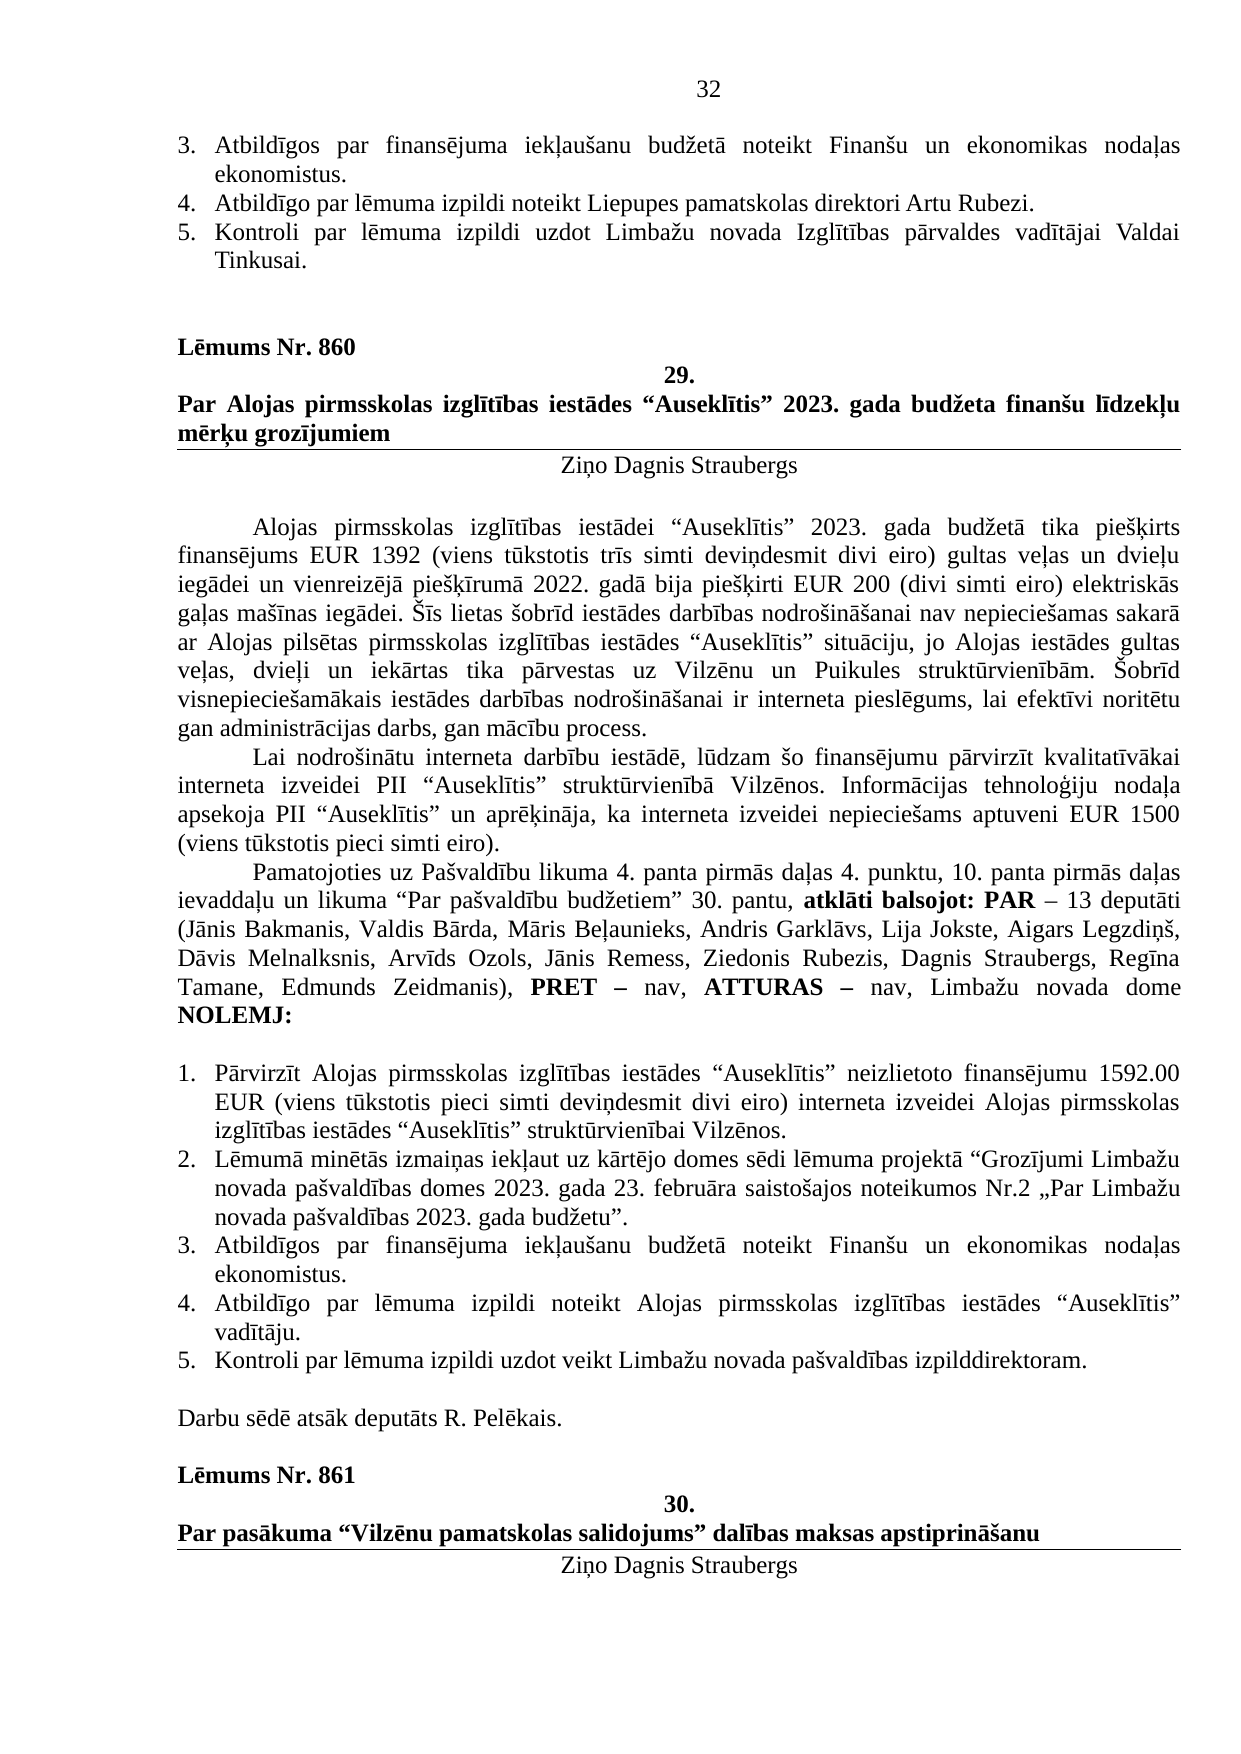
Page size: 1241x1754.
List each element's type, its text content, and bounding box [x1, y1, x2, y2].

list Lēmumā minētās izmaiņas iekļaut uz kārtējo domes sēdi lēmuma projektā “Grozījumi Limbažu novada pašvaldības domes 2023. gada 23. februāra saistošajos noteikumos Nr.2 „Par Limbažu novada pašvaldības 2023. gada budžetu”. [177, 1144, 1181, 1231]
list Kontroli par lēmuma izpildi uzdot Limbažu novada Izglītības pārvaldes vadītājai Valdai Tinkusai. [177, 217, 1181, 274]
text Lēmums Nr. 861 [177, 1461, 1181, 1489]
text Par Alojas pirmsskolas izglītības iestādes “Auseklītis” 2023. gada budžeta finanšu līdzekļu mērķu grozījumiem [177, 389, 1181, 449]
list Atbildīgo par lēmuma izpildi noteikt Alojas pirmsskolas izglītības iestādes “Auseklītis” vadītāju. [177, 1288, 1181, 1346]
text Par pasākuma “Vilzēnu pamatskolas salidojums” dalības maksas apstiprināšanu [177, 1518, 1181, 1549]
list Atbildīgos par finansējuma iekļaušanu budžetā noteikt Finanšu un ekonomikas nodaļas ekonomistus. [177, 1231, 1181, 1288]
text Ziņo Dagnis Straubergs [177, 450, 1181, 479]
text Lēmums Nr. 860 [177, 332, 1181, 361]
text Pamatojoties uz Pašvaldību likuma 4. panta pirmās daļas 4. punktu, 10. panta pirmās daļas ievaddaļu un likuma “Par pašvaldību budžetiem” 30. pantu, atklāti balsojot: PAR – 13 deputāti (Jānis Bakmanis, Valdis Bārda, Māris Beļaunieks, Andris Garklāvs, Lija Jokste, Aigars Legzdiņš, Dāvis Melnalksnis, Arvīds Ozols, Jānis Remess, Ziedonis Rubezis, Dagnis Straubergs, Regīna Tamane, Edmunds Zeidmanis), PRET – nav, ATTURAS – nav, Limbažu novada dome NOLEMJ: [177, 857, 1181, 1029]
list Pārvirzīt Alojas pirmsskolas izglītības iestādes “Auseklītis” neizlietoto finansējumu 1592.00 EUR (viens tūkstotis pieci simti deviņdesmit divi eiro) interneta izveidei Alojas pirmsskolas izglītības iestādes “Auseklītis” struktūrvienībai Vilzēnos. [177, 1058, 1181, 1144]
list Atbildīgos par finansējuma iekļaušanu budžetā noteikt Finanšu un ekonomikas nodaļas ekonomistus. [177, 131, 1181, 188]
list Kontroli par lēmuma izpildi uzdot veikt Limbažu novada pašvaldības izpilddirektoram. [177, 1346, 1181, 1374]
list Atbildīgo par lēmuma izpildi noteikt Liepupes pamatskolas direktori Artu Rubezi. [177, 188, 1181, 217]
text Darbu sēdē atsāk deputāts R. Pelēkais. [177, 1403, 1181, 1432]
text 29. [177, 361, 1181, 389]
text Ziņo Dagnis Straubergs [177, 1550, 1181, 1579]
text Lai nodrošinātu interneta darbību iestādē, lūdzam šo finansējumu pārvirzīt kvalitatīvākai interneta izveidei PII “Auseklītis” struktūrvienībā Vilzēnos. Informācijas tehnoloģiju nodaļa apsekoja PII “Auseklītis” un aprēķināja, ka interneta izveidei nepieciešams aptuveni EUR 1500 (viens tūkstotis pieci simti eiro). [177, 742, 1181, 857]
text 30. [177, 1489, 1181, 1518]
text Alojas pirmsskolas izglītības iestādei “Auseklītis” 2023. gada budžetā tika piešķirts finansējums EUR 1392 (viens tūkstotis trīs simti deviņdesmit divi eiro) gultas veļas un dvieļu iegādei un vienreizējā piešķīrumā 2022. gadā bija piešķirti EUR 200 (divi simti eiro) elektriskās gaļas mašīnas iegādei. Šīs lietas šobrīd iestādes darbības nodrošināšanai nav nepieciešamas sakarā ar Alojas pilsētas pirmsskolas izglītības iestādes “Auseklītis” situāciju, jo Alojas iestādes gultas veļas, dvieļi un iekārtas tika pārvestas uz Vilzēnu un Puikules struktūrvienībām. Šobrīd visnepieciešamākais iestādes darbības nodrošināšanai ir interneta pieslēgums, lai efektīvi noritētu gan administrācijas darbs, gan mācību process. [177, 512, 1181, 742]
